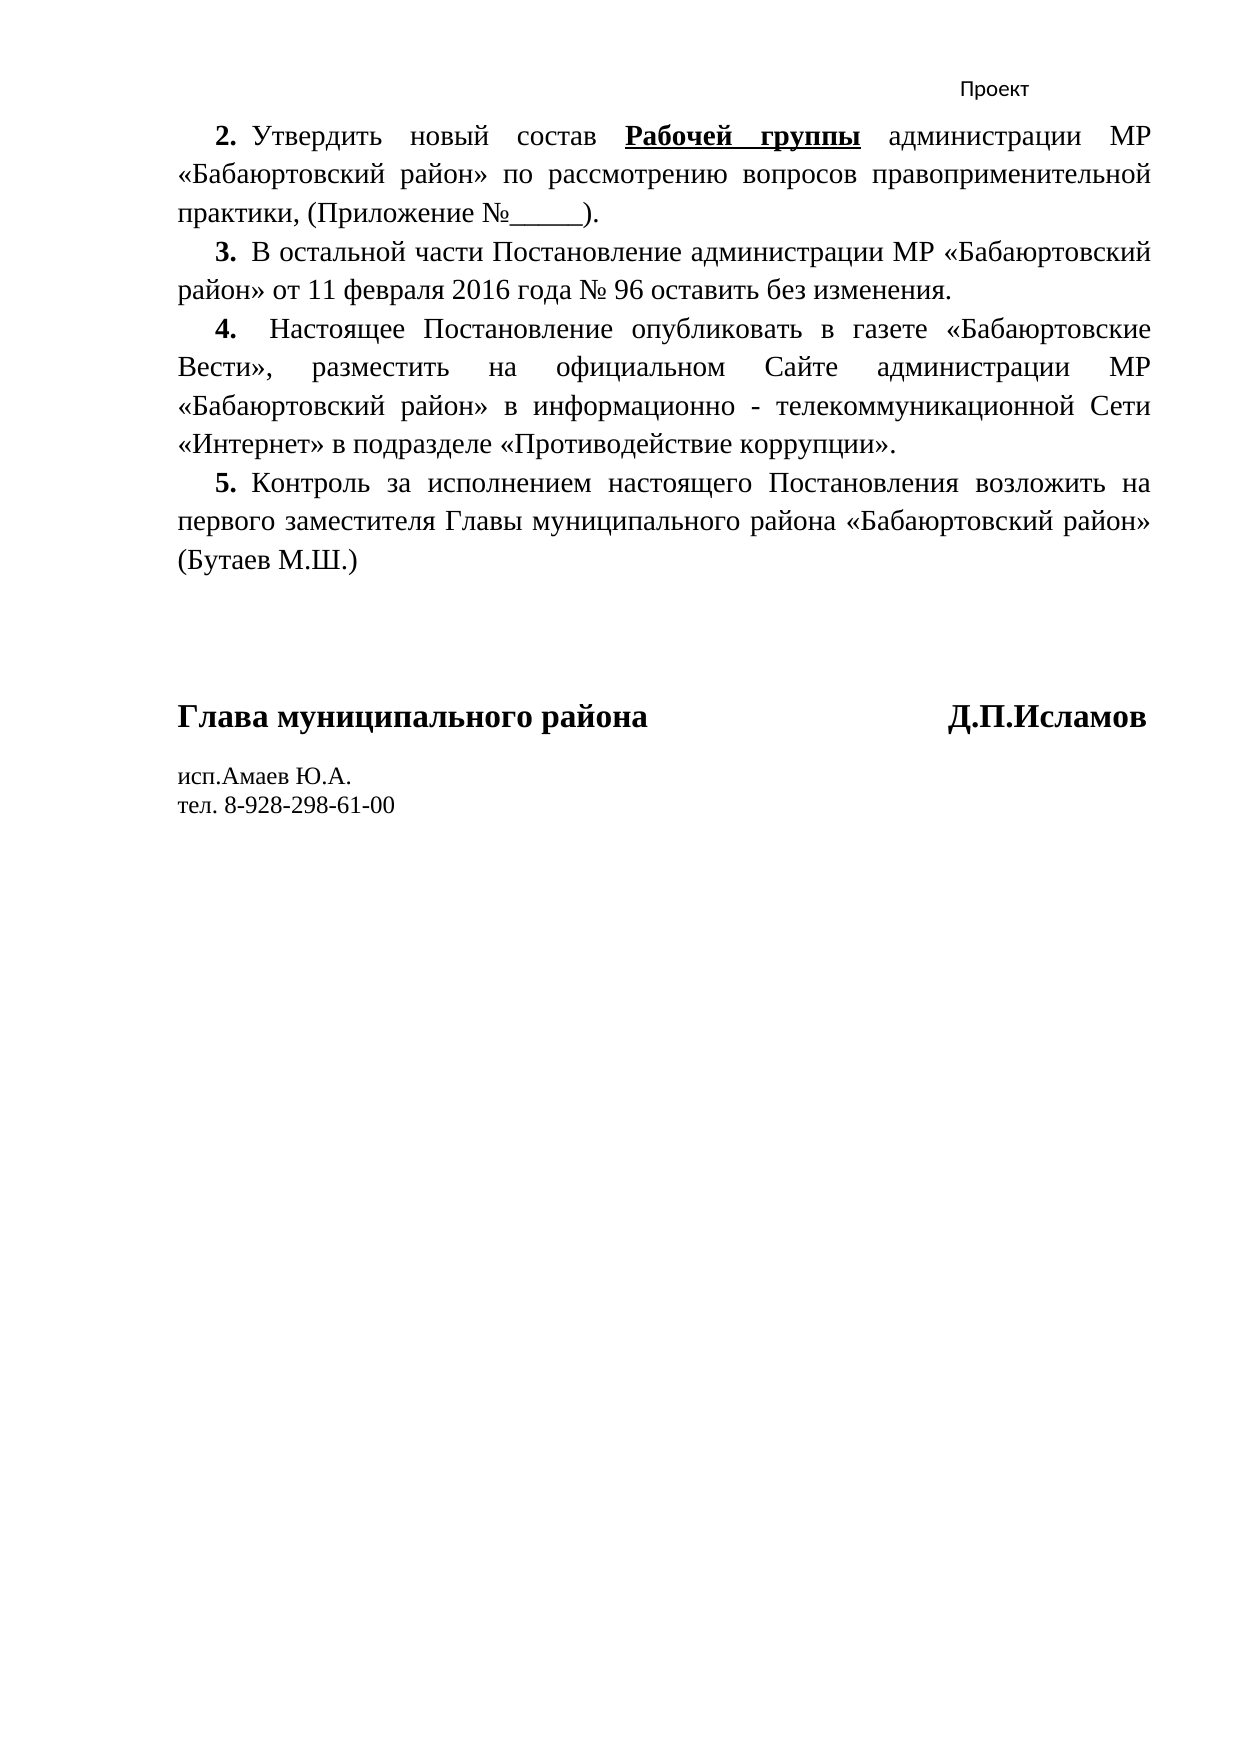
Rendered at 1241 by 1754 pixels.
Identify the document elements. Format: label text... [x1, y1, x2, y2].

text исп.Амаев Ю.А. [177, 761, 1152, 790]
list Глава муниципального района Д.П.Исламов [177, 696, 1152, 734]
list Настоящее Постановление опубликовать в газете «Бабаюртовские Вести», разместить на официальном Сайте администрации МР «Бабаюртовский район» в информационно - телекоммуникационной Сети «Интернет» в подразделе «Противодействие коррупции». [177, 311, 1152, 460]
list Контроль за исполнением настоящего Постановления возложить на первого заместителя Главы муниципального района «Бабаюртовский район» (Бутаев М.Ш.) [177, 465, 1152, 576]
text тел. 8-928-298-61-00 [177, 790, 1152, 819]
list В остальной части Постановление администрации МР «Бабаюртовский район» от 11 февраля 2016 года № 96 оставить без изменения. [177, 234, 1152, 306]
list Утвердить новый состав Рабочей группы администрации МР «Бабаюртовский район» по рассмотрению вопросов правоприменительной практики, (Приложение №_____). [177, 118, 1152, 229]
